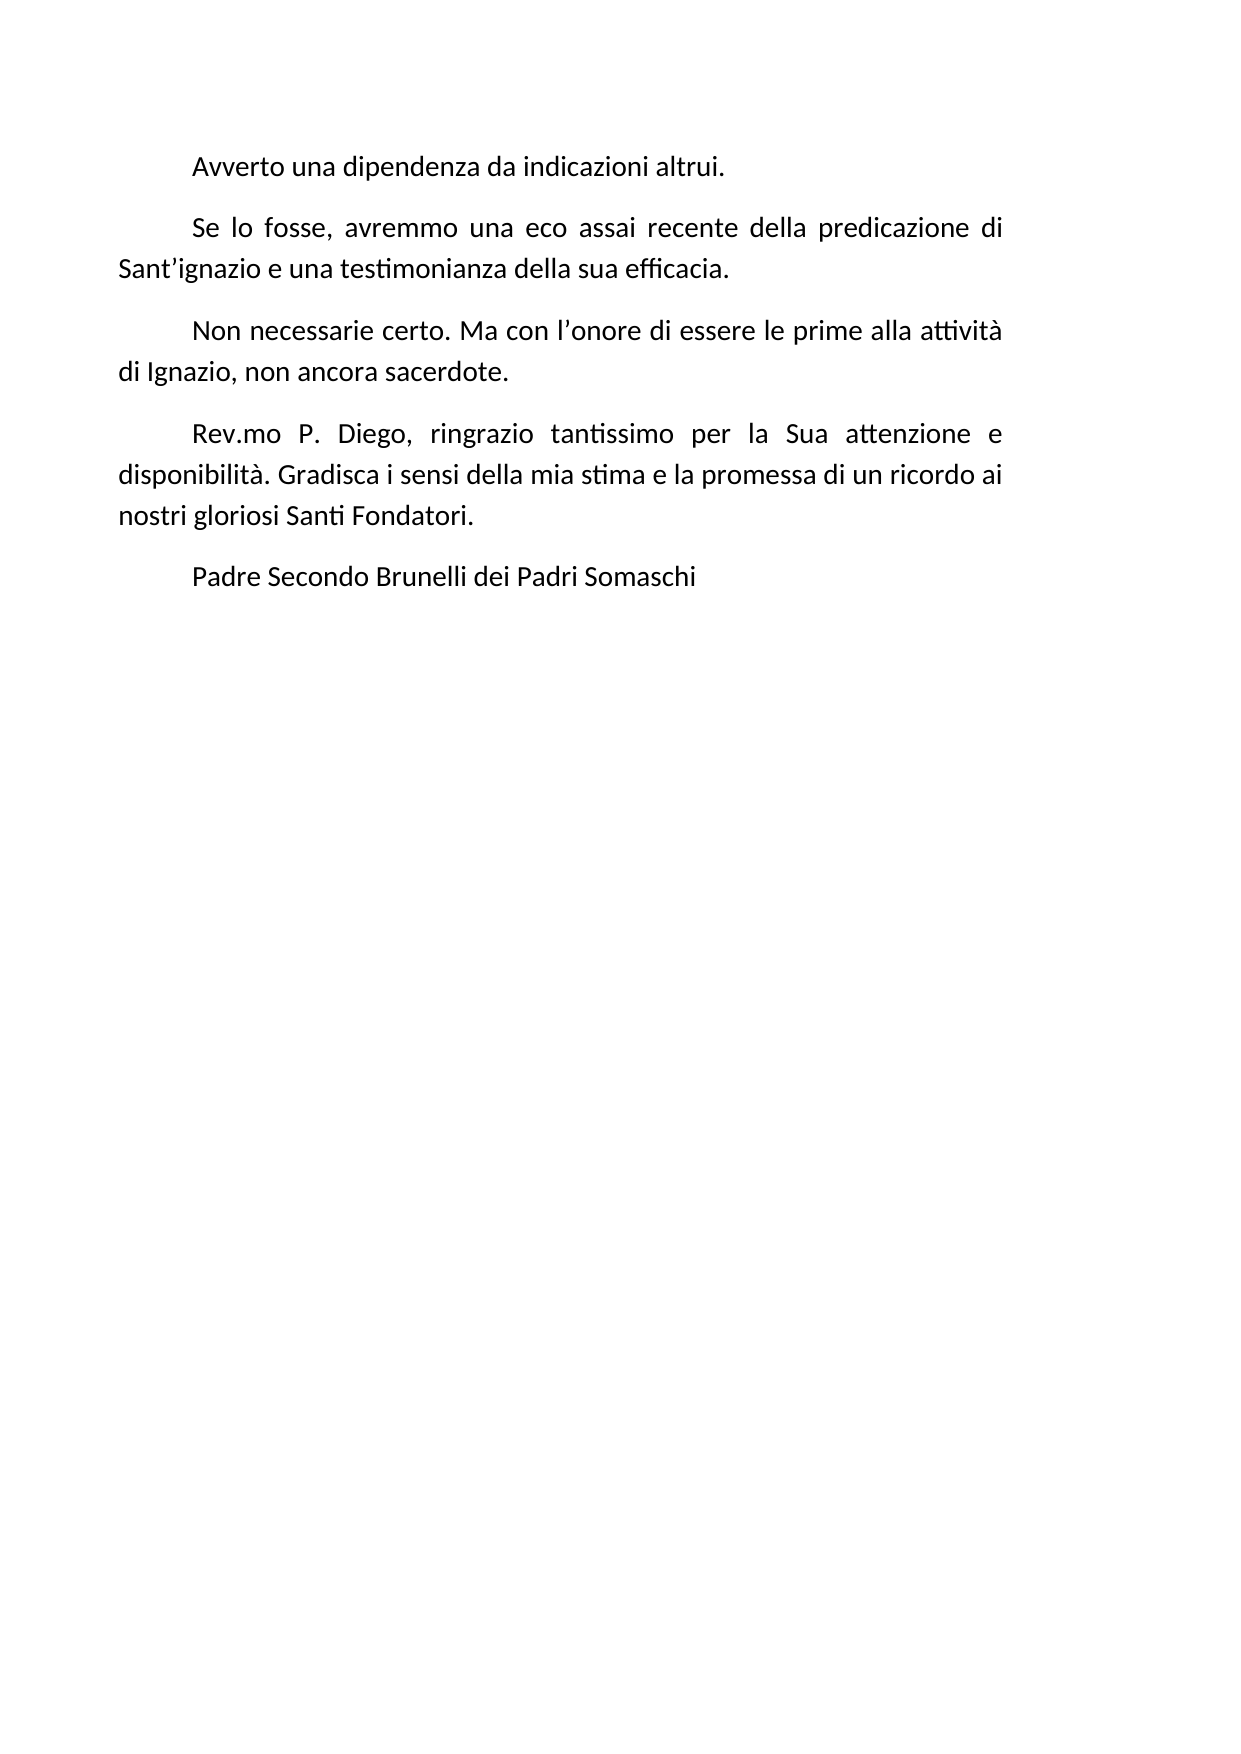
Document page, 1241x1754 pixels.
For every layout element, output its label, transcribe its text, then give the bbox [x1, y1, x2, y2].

text Se lo fosse, avremmo una eco assai recente della predicazione di Sant’ignazio e una testimonianza della sua efficacia. [118, 209, 1004, 286]
text Avverto una dipendenza da indicazioni altrui. [118, 148, 1004, 183]
text Padre Secondo Brunelli dei Padri Somaschi [118, 558, 1004, 594]
text Rev.mo P. Diego, ringrazio tantissimo per la Sua attenzione e disponibilità. Gradisca i sensi della mia stima e la promessa di un ricordo ai nostri gloriosi Santi Fondatori. [118, 415, 1004, 532]
text Non necessarie certo. Ma con l’onore di essere le prime alla attività di Ignazio, non ancora sacerdote. [118, 312, 1004, 389]
